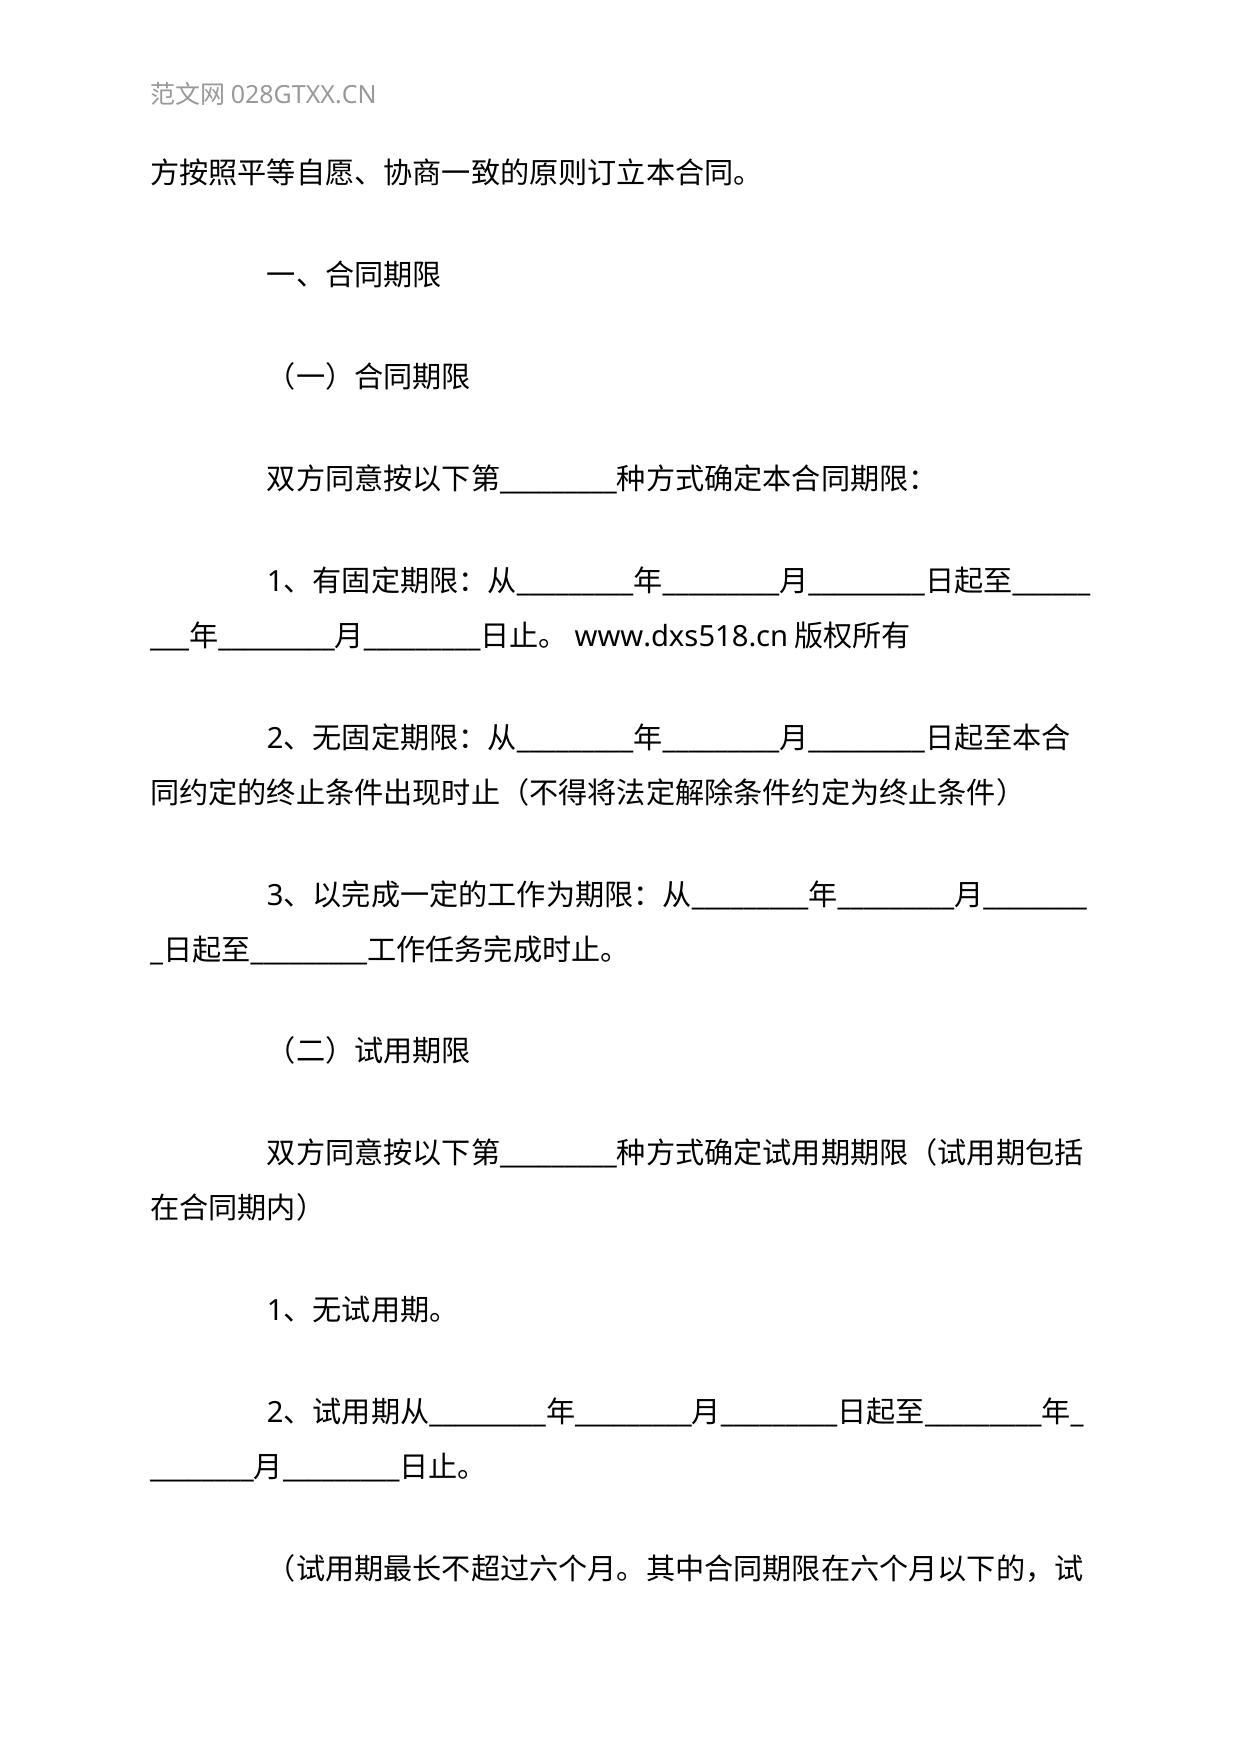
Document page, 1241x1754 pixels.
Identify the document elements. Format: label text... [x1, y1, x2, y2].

text 2、试用期从_________年_________月_________日起至_________年_________月_________日止。 [150, 1388, 1090, 1486]
text 双方同意按以下第_________种方式确定试用期期限（试用期包括在合同期内） [150, 1130, 1090, 1227]
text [150, 150, 1090, 192]
text 一、合同期限 [150, 252, 1090, 294]
text 2、无固定期限：从_________年_________月_________日起至本合同约定的终止条件出现时止（不得将法定解除条件约定为终止条件） [150, 714, 1090, 812]
text 1、无试用期。 [150, 1287, 1090, 1329]
text 双方同意按以下第_________种方式确定本合同期限： [150, 455, 1090, 498]
text （二）试用期限 [150, 1028, 1090, 1070]
text （一）合同期限 [150, 353, 1090, 396]
text 3、以完成一定的工作为期限：从_________年_________月_________日起至_________工作任务完成时止。 [150, 871, 1090, 968]
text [150, 1546, 1090, 1588]
text 1、有固定期限：从_________年_________月_________日起至_________年_________月_________日止。 www.dxs518.cn版权所有 [150, 557, 1090, 655]
